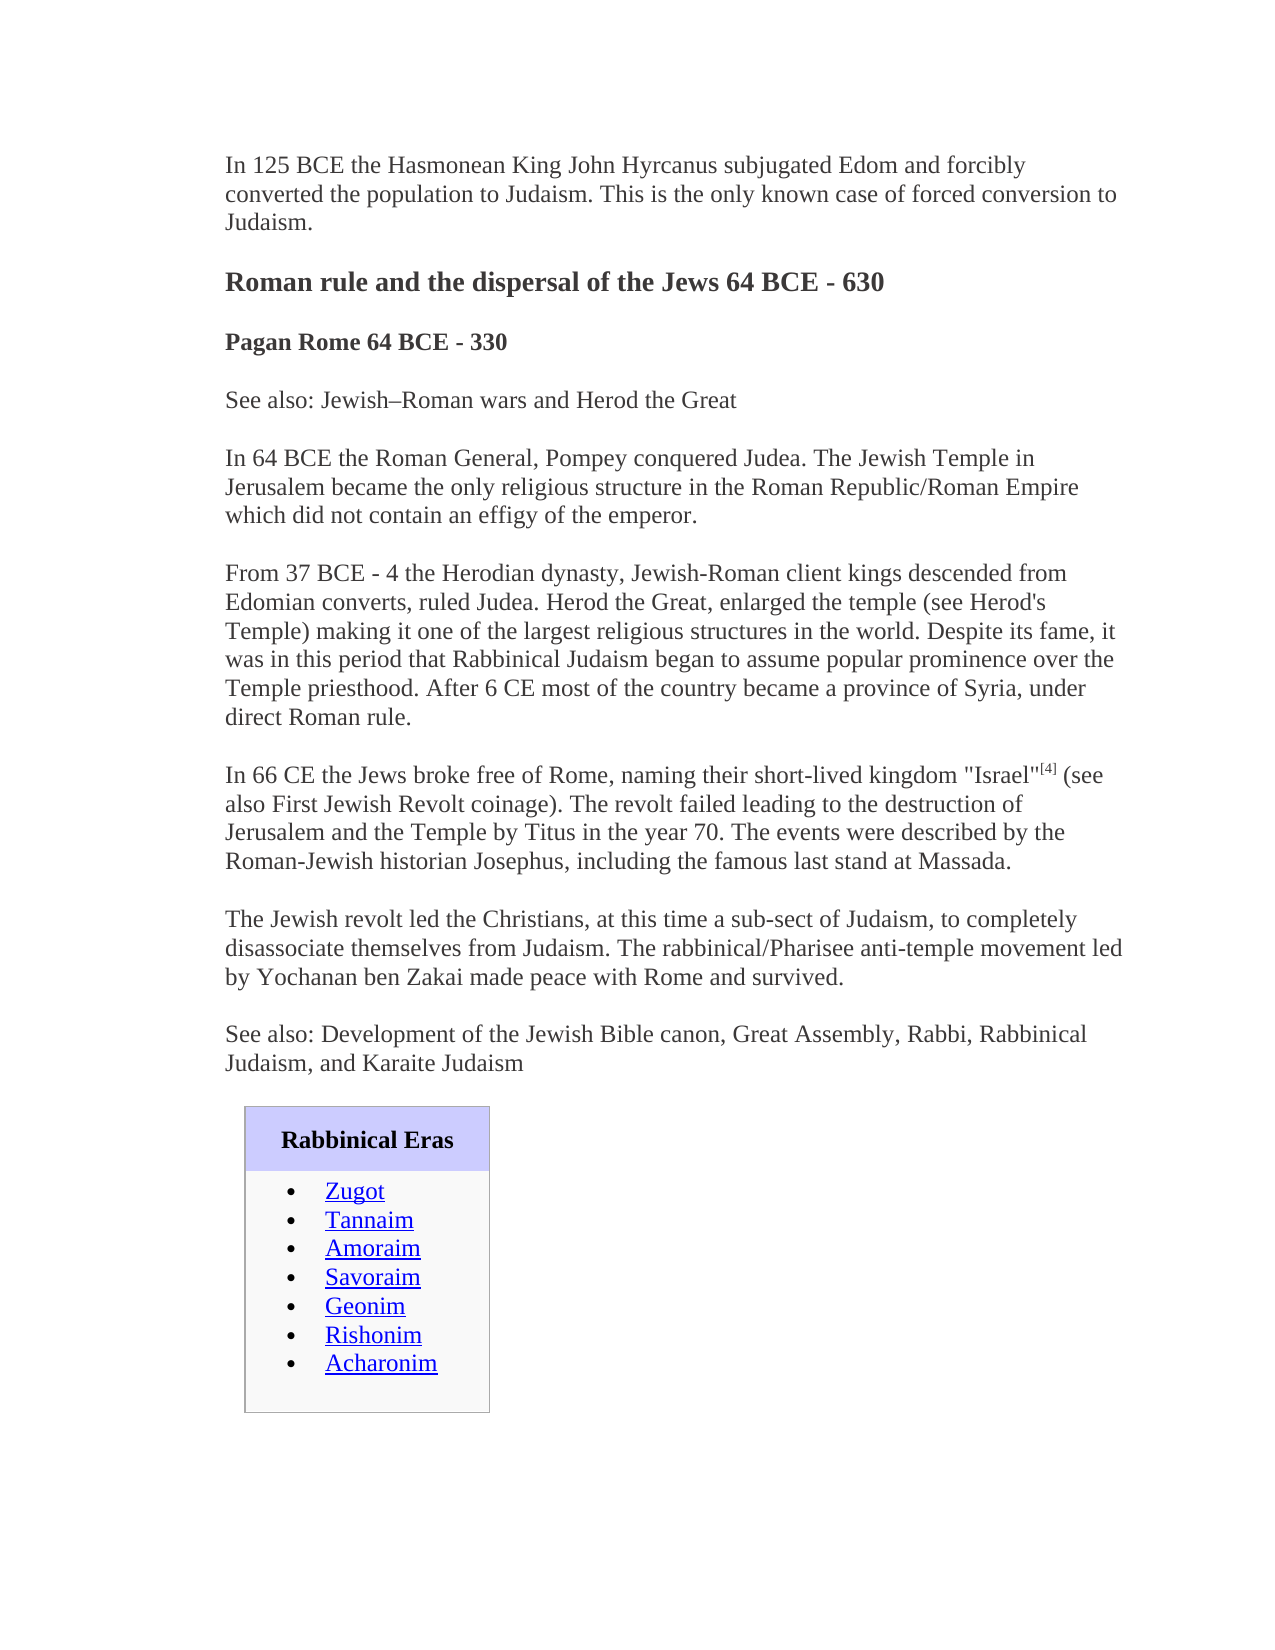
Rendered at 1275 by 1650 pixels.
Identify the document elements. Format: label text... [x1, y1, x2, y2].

text Roman rule and the dispersal of the Jews 64 BCE - 630 [225, 265, 1125, 298]
text In 125 BCE the Hasmonean King John Hyrcanus subjugated Edom and forcibly converted the population to Judaism. This is the only known case of forced conversion to Judaism. [225, 150, 1125, 236]
table_header Rabbinical Eras [246, 1107, 489, 1171]
text Pagan Rome 64 BCE - 330 [225, 327, 1125, 356]
table_cell Zugot Tannaim Amoraim Savoraim Geonim Rishonim Acharonim [246, 1171, 489, 1411]
text The Jewish revolt led the Christians, at this time a sub-sect of Judaism, to completely disassociate themselves from Judaism. The rabbinical/Pharisee anti-temple movement led by Yochanan ben Zakai made peace with Rome and survived. [225, 904, 1125, 990]
text In 66 CE the Jews broke free of Rome, naming their short-lived kingdom "Israel"[4] (see also First Jewish Revolt coinage). The revolt failed leading to the destruction of Jerusalem and the Temple by Titus in the year 70. The events were described by the Roman-Jewish historian Josephus, including the famous last stand at Massada. [225, 760, 1125, 875]
text In 64 BCE the Roman General, Pompey conquered Judea. The Jewish Temple in Jerusalem became the only religious structure in the Roman Republic/Roman Empire which did not contain an effigy of the emperor. [225, 443, 1125, 529]
text See also: Jewish–Roman wars and Herod the Great [225, 385, 1125, 414]
text See also: Development of the Jewish Bible canon, Great Assembly, Rabbi, Rabbinical Judaism, and Karaite Judaism [225, 1019, 1125, 1077]
text From 37 BCE - 4 the Herodian dynasty, Jewish-Roman client kings descended from Edomian converts, ruled Judea. Herod the Great, enlarged the temple (see Herod's Temple) making it one of the largest religious structures in the world. Despite its fame, it was in this period that Rabbinical Judaism began to assume popular prominence over the Temple priesthood. After 6 CE most of the country became a province of Syria, under direct Roman rule. [225, 558, 1125, 731]
